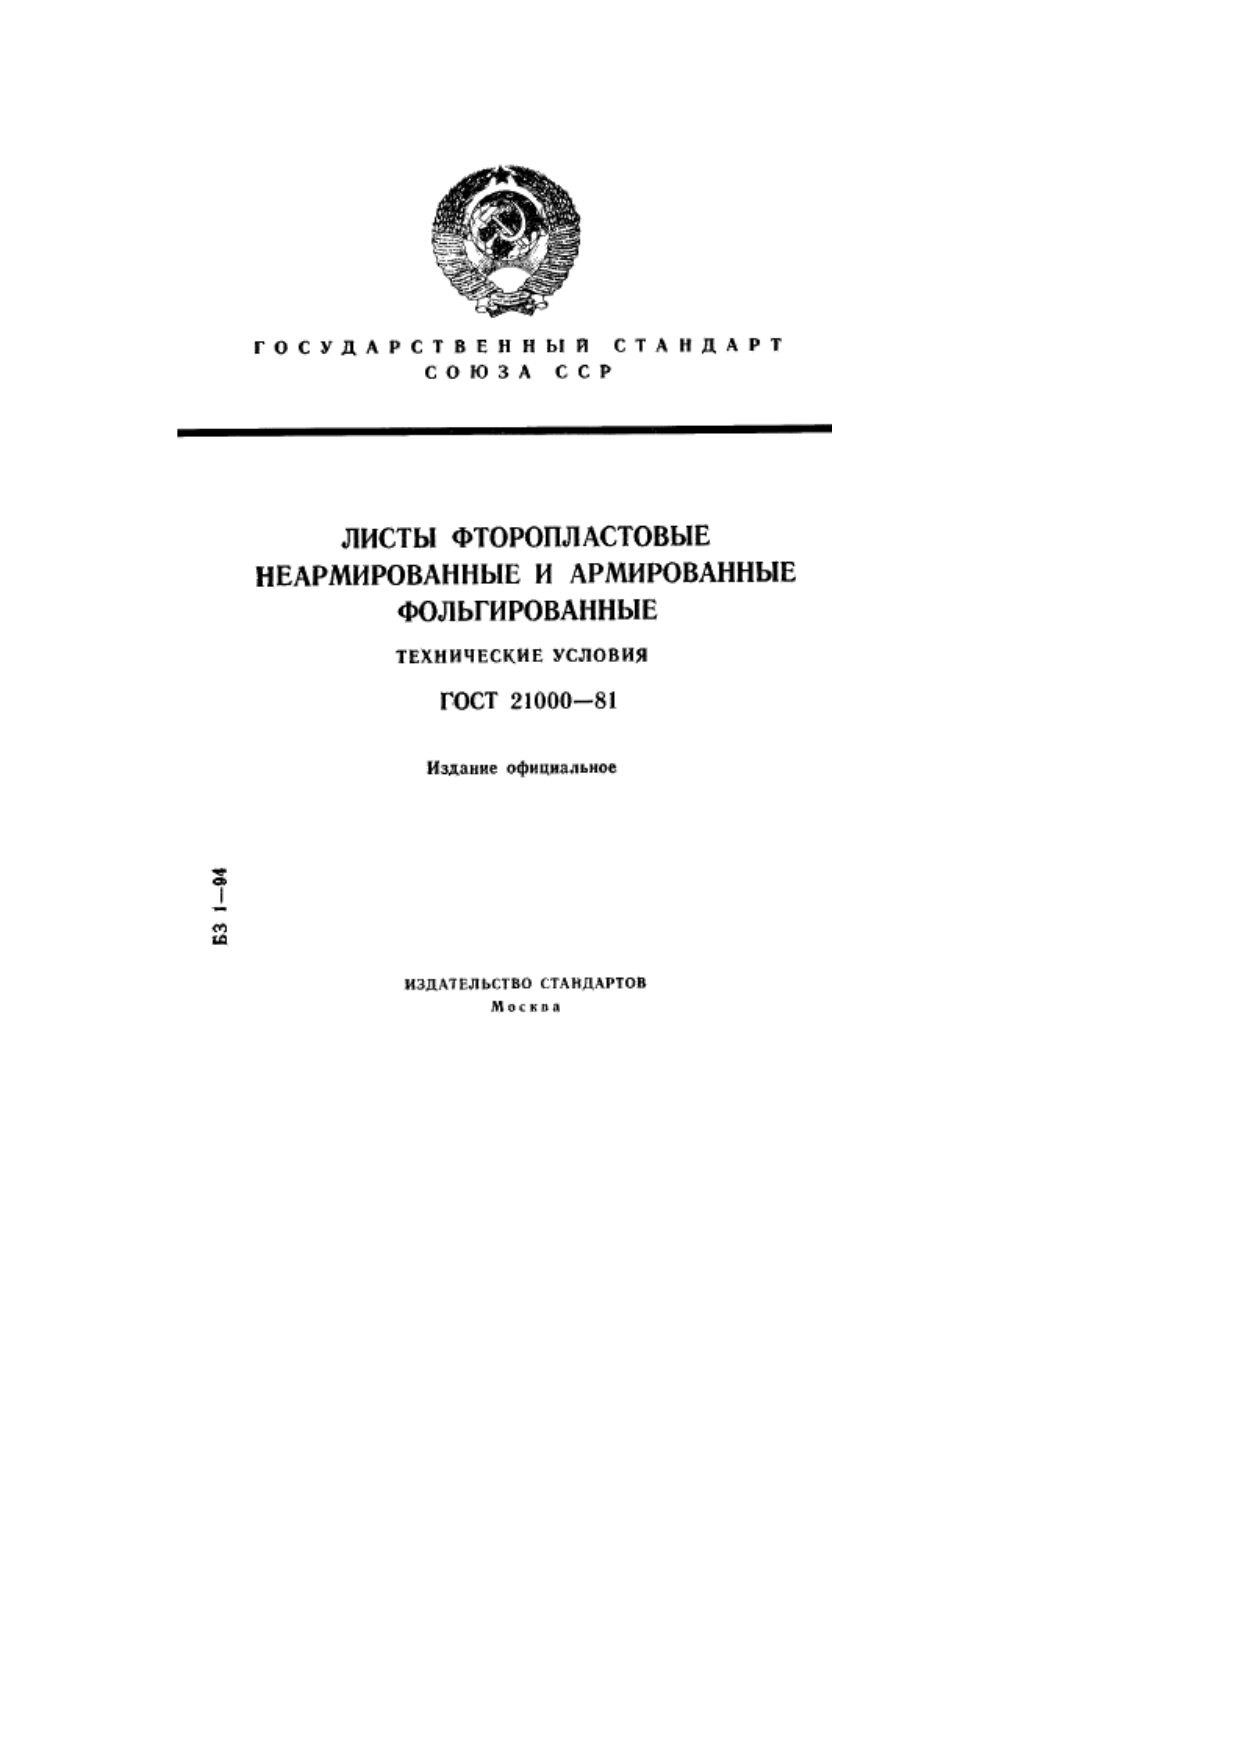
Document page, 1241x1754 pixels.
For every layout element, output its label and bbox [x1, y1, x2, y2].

picture [177, 118, 832, 1095]
